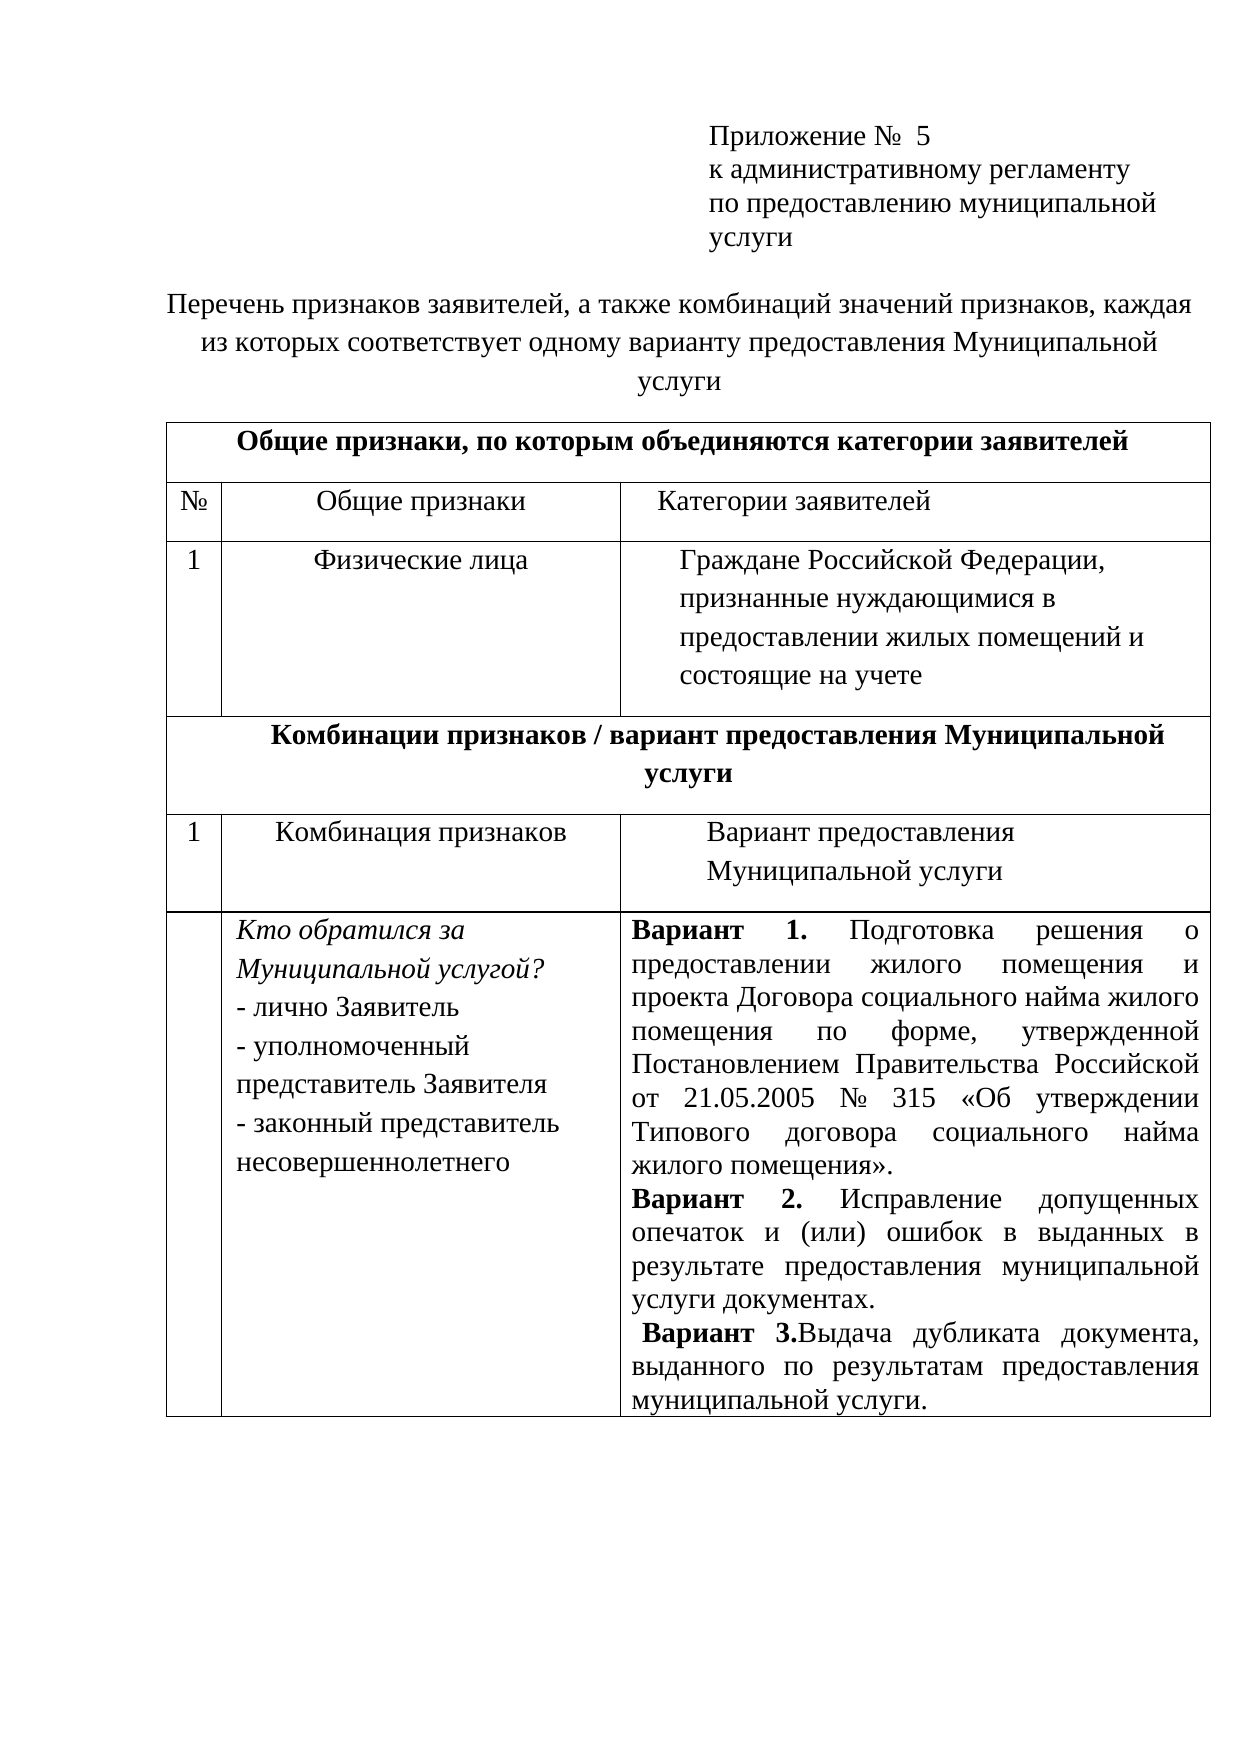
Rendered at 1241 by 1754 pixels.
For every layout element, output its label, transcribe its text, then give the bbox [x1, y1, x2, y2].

table_cell 1 [167, 542, 221, 716]
table_cell Вариант предоставления Муниципальной услуги [621, 815, 1210, 911]
table_cell Вариант 1. Подготовка решения о предоставлении жилого помещения и проекта Договора социального найма жилого помещения по форме, утвержденной Постановлением Правительства Российской от 21.05.2005 № 315 «Об утверждении Типового договора социального найма жилого помещения». Вариант 2. Исправление допущенных опечаток и (или) ошибок в выданных в результате предоставления муниципальной услуги документах. Вариант 3.Выдача дубликата документа, выданного по результатам предоставления муниципальной услуги. [621, 913, 1210, 1416]
table_cell № [167, 483, 221, 541]
table_cell Комбинация признаков [222, 815, 620, 911]
table_cell Физические лица [222, 542, 620, 716]
table_cell Кто обратился за Муниципальной услугой? - лично Заявитель - уполномоченный представитель Заявителя - законный представитель несовершеннолетнего [222, 913, 620, 1416]
table_cell Общие признаки [222, 483, 620, 541]
text Приложение № 5 [709, 118, 1196, 152]
table_header Общие признаки, по которым объединяются категории заявителей [167, 423, 1210, 482]
list Перечень признаков заявителей, а также комбинаций значений признаков, каждая из которых соответствует одному варианту предоставления Муниципальной услуги [162, 286, 1196, 396]
table_cell 1 [167, 815, 221, 911]
table_cell Граждане Российской Федерации, признанные нуждающимися в предоставлении жилых помещений и состоящие на учете [621, 542, 1210, 716]
text к административному регламенту [709, 152, 1196, 185]
table_cell [167, 913, 221, 1416]
table_cell Категории заявителей [621, 483, 1210, 541]
table_cell Комбинации признаков / вариант предоставления Муниципальной услуги [167, 717, 1210, 813]
text по предоставлению муниципальной услуги [709, 185, 1196, 252]
